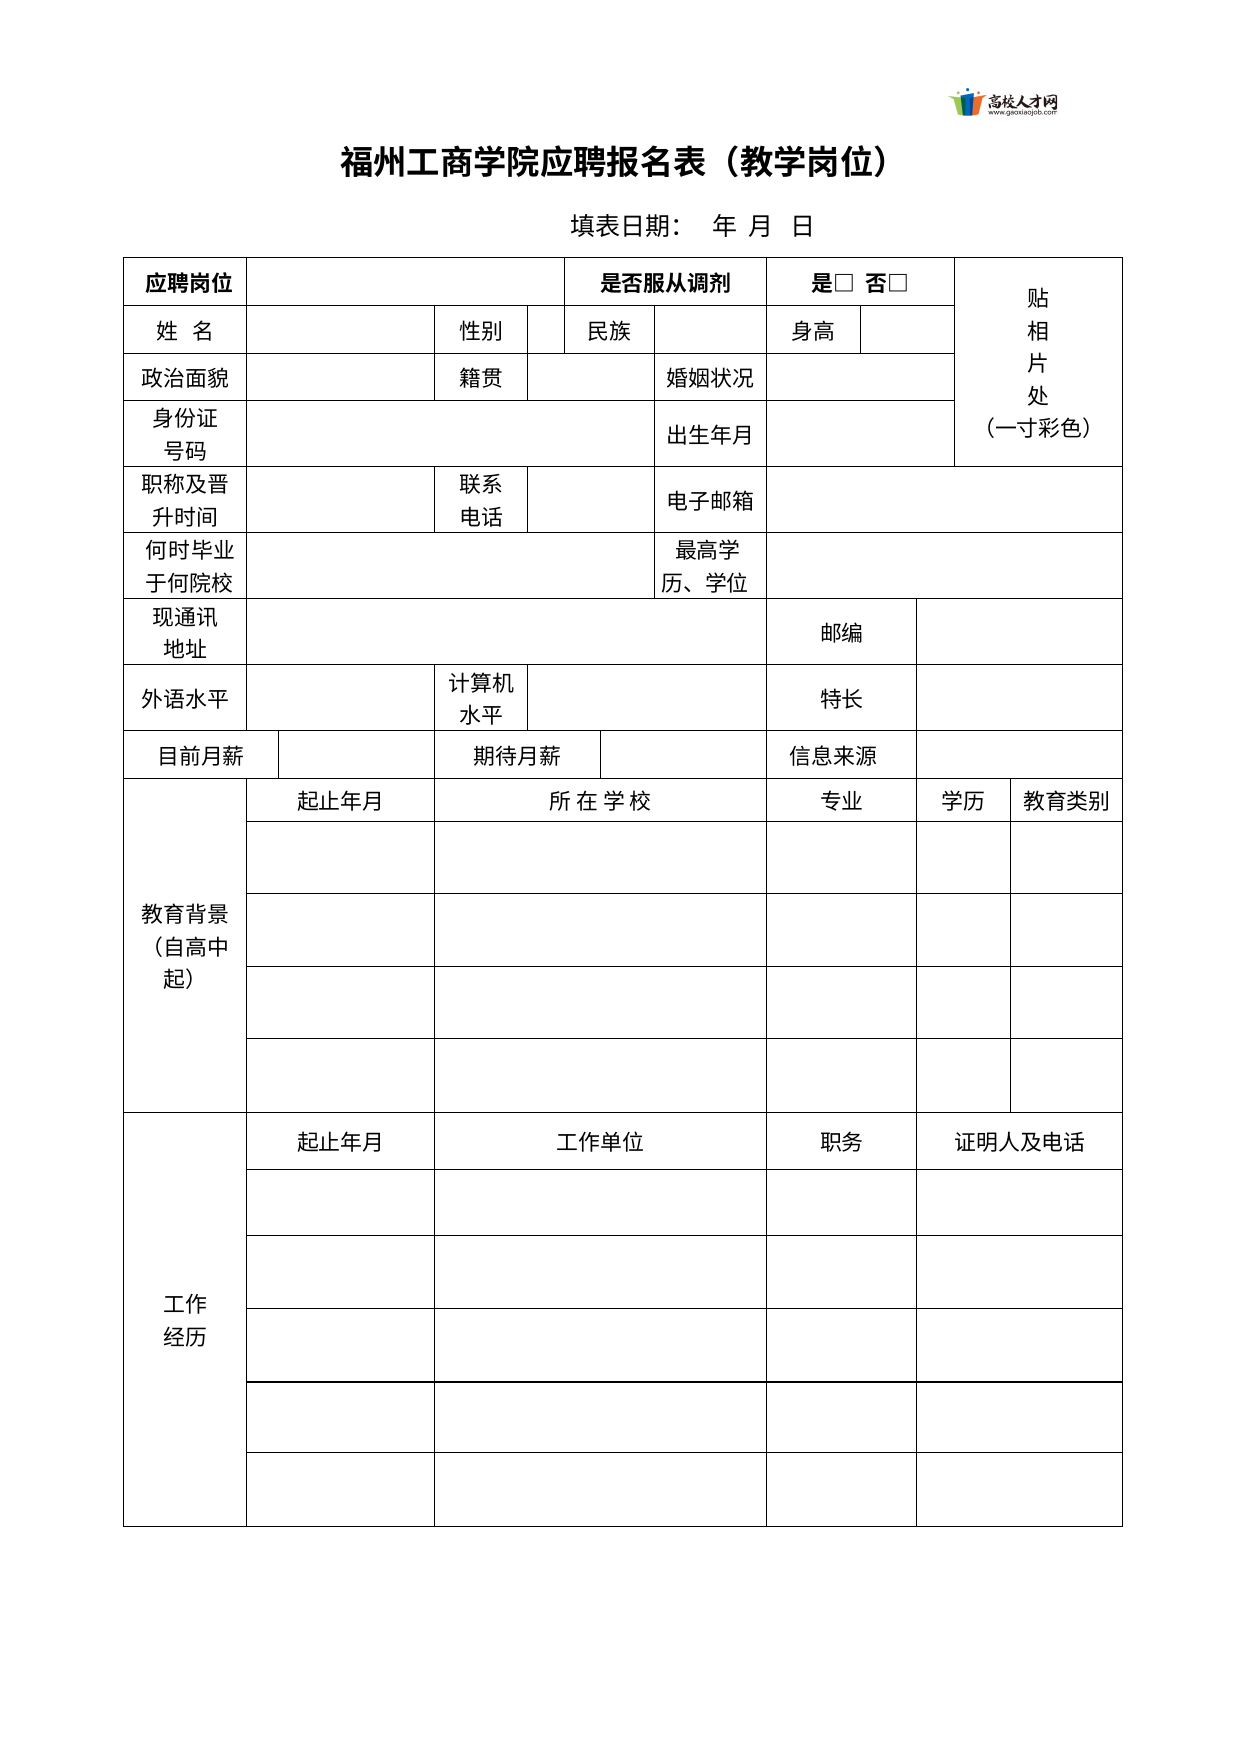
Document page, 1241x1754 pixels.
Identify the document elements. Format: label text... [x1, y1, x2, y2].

table_cell [917, 1383, 1122, 1452]
table_cell [917, 665, 1122, 730]
table_cell 邮编 [767, 599, 916, 664]
table_cell [1011, 1039, 1122, 1112]
table_cell [917, 1309, 1122, 1381]
table_cell 婚姻状况 [655, 354, 766, 400]
table_header 是□ 否□ [767, 258, 954, 305]
table_cell 姓 名 [124, 306, 246, 353]
table_cell [861, 306, 954, 353]
table_header 应聘岗位 [124, 258, 246, 305]
table_cell 教育背景 （自高中起） [124, 779, 246, 1112]
table_cell [767, 967, 916, 1038]
table_cell [247, 467, 434, 532]
table_header [247, 258, 564, 305]
table_cell [247, 1453, 434, 1526]
table_cell [917, 1453, 1122, 1526]
table_cell 电子邮箱 [655, 467, 766, 532]
table_cell 身份证 号码 [124, 401, 246, 466]
table_cell 期待月薪 [435, 731, 600, 778]
table_cell 职务 [767, 1113, 916, 1168]
table_cell 民族 [565, 306, 654, 353]
table_cell [1011, 894, 1122, 966]
table_cell [767, 1309, 916, 1381]
table_cell [435, 894, 766, 966]
table_cell [435, 1170, 766, 1234]
table_cell [247, 1236, 434, 1308]
table_cell [1011, 967, 1122, 1038]
table_cell [247, 401, 654, 466]
table_cell [917, 822, 1010, 893]
table_cell [767, 894, 916, 966]
table_cell [528, 306, 564, 353]
table_cell [917, 1236, 1122, 1308]
table_cell [247, 967, 434, 1038]
table_cell 计算机 水平 [435, 665, 527, 730]
table_cell 职称及晋升时间 [124, 467, 246, 532]
table_cell [917, 894, 1010, 966]
table_cell [247, 894, 434, 966]
table_cell [247, 1309, 434, 1381]
table_cell 信息来源 [767, 731, 916, 778]
table_cell [247, 1383, 434, 1452]
table_cell [917, 599, 1122, 664]
table_cell [528, 354, 654, 400]
table_cell [435, 1383, 766, 1452]
table_cell [917, 1039, 1010, 1112]
table_cell [247, 1170, 434, 1234]
table_cell [917, 967, 1010, 1038]
table_cell [247, 306, 434, 353]
table_cell [247, 354, 434, 400]
table_cell 最高学历、学位 [655, 533, 766, 598]
table_cell [1011, 822, 1122, 893]
table_cell [435, 1236, 766, 1308]
table_cell [435, 1039, 766, 1112]
table_cell 政治面貌 [124, 354, 246, 400]
table_cell [247, 665, 434, 730]
table_cell [435, 1453, 766, 1526]
table_cell 工作 经历 [124, 1113, 246, 1526]
table_cell [767, 1039, 916, 1112]
table_cell 何时毕业于何院校 [124, 533, 246, 598]
table_cell [767, 1453, 916, 1526]
table_cell 起止年月 [247, 779, 434, 821]
table_cell 目前月薪 [124, 731, 278, 778]
table_cell 现通讯 地址 [124, 599, 246, 664]
table_cell [247, 533, 654, 598]
table_cell [767, 1236, 916, 1308]
table_cell 特长 [767, 665, 916, 730]
table_cell [435, 967, 766, 1038]
table_cell 起止年月 [247, 1113, 434, 1168]
table_cell 出生年月 [655, 401, 766, 466]
table_cell [528, 467, 654, 532]
table_cell [435, 1309, 766, 1381]
table_cell [279, 731, 434, 778]
table_cell [767, 1170, 916, 1234]
table_cell [247, 1039, 434, 1112]
table_cell [767, 401, 954, 466]
table_cell 工作单位 [435, 1113, 766, 1168]
text 填表日期： 年 月 日 [95, 192, 1057, 257]
table_cell 专业 [767, 779, 916, 821]
table_header 是否服从调剂 [565, 258, 766, 305]
table_cell [767, 1383, 916, 1452]
table_cell 证明人及电话 [917, 1113, 1122, 1168]
table_cell [767, 822, 916, 893]
table_cell [767, 533, 1122, 598]
table_cell [917, 731, 1122, 778]
table_cell [767, 467, 1122, 532]
text 福州工商学院应聘报名表（教学岗位） [189, 127, 1057, 192]
table_cell 性别 [435, 306, 527, 353]
table_cell [917, 1170, 1122, 1234]
table_cell 身高 [767, 306, 860, 353]
table_cell [601, 731, 766, 778]
table_header 贴 相 片 处 （一寸彩色） [955, 258, 1122, 466]
table_cell [655, 306, 766, 353]
table_cell [247, 599, 766, 664]
table_cell 籍贯 [435, 354, 527, 400]
table_cell [767, 354, 954, 400]
table_cell 教育类别 [1011, 779, 1122, 821]
table_cell 所 在 学 校 [435, 779, 766, 821]
table_cell 学历 [917, 779, 1010, 821]
table_cell 外语水平 [124, 665, 246, 730]
table_cell 联系 电话 [435, 467, 527, 532]
table_cell [528, 665, 766, 730]
table_cell [435, 822, 766, 893]
table_cell [247, 822, 434, 893]
